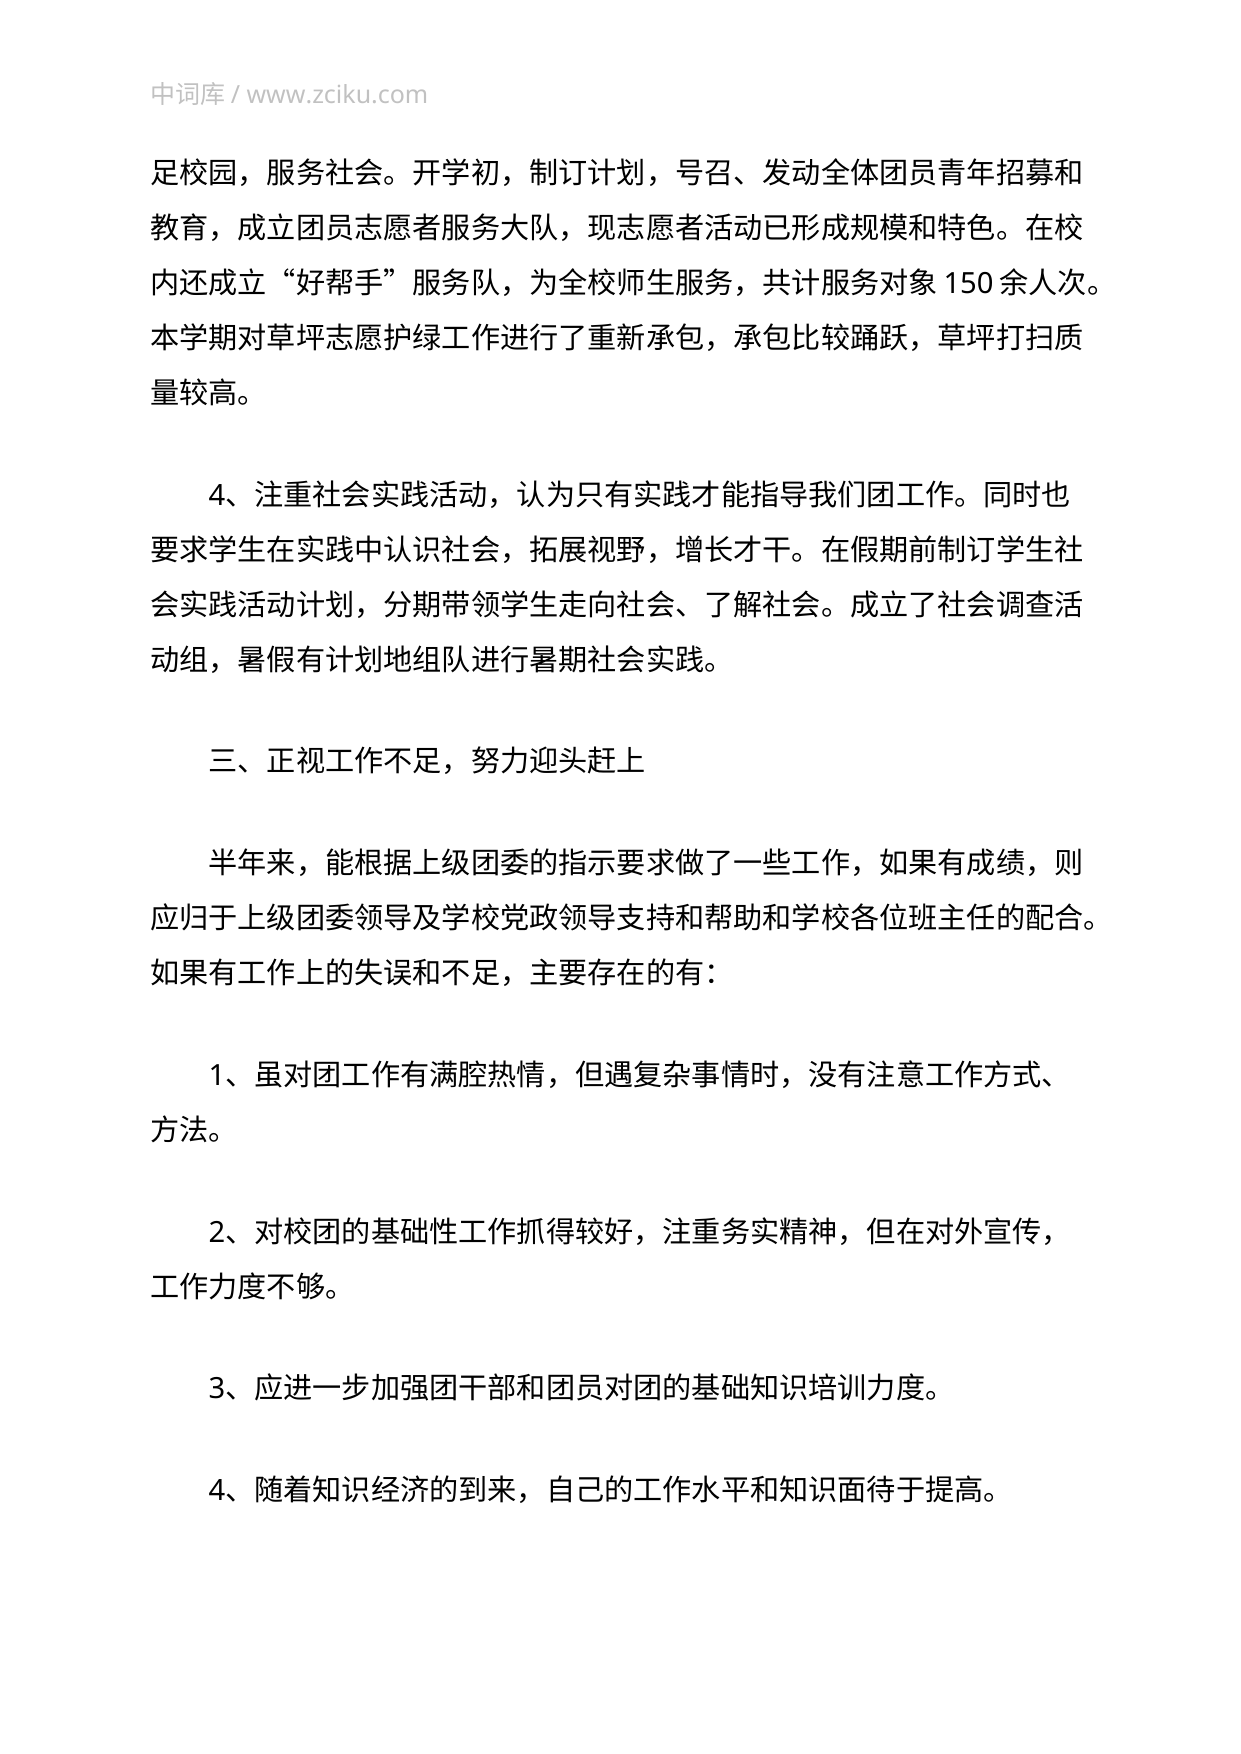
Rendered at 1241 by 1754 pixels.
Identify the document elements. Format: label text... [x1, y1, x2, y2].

text 3、应进一步加强团干部和团员对团的基础知识培训力度。 [150, 1365, 1090, 1407]
text 4、注重社会实践活动，认为只有实践才能指导我们团工作。同时也要求学生在实践中认识社会，拓展视野，增长才干。在假期前制订学生社会实践活动计划，分期带领学生走向社会、了解社会。成立了社会调查活动组，暑假有计划地组队进行暑期社会实践。 [150, 471, 1090, 678]
text 三、正视工作不足，努力迎头赶上 [150, 738, 1090, 780]
text 4、随着知识经济的到来，自己的工作水平和知识面待于提高。 [150, 1467, 1090, 1509]
text 半年来，能根据上级团委的指示要求做了一些工作，如果有成绩，则应归于上级团委领导及学校党政领导支持和帮助和学校各位班主任的配合。如果有工作上的失误和不足，主要存在的有： [150, 840, 1090, 992]
text 2、对校团的基础性工作抓得较好，注重务实精神，但在对外宣传，工作力度不够。 [150, 1208, 1090, 1305]
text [150, 150, 1090, 412]
text 1、虽对团工作有满腔热情，但遇复杂事情时，没有注意工作方式、方法。 [150, 1051, 1090, 1149]
